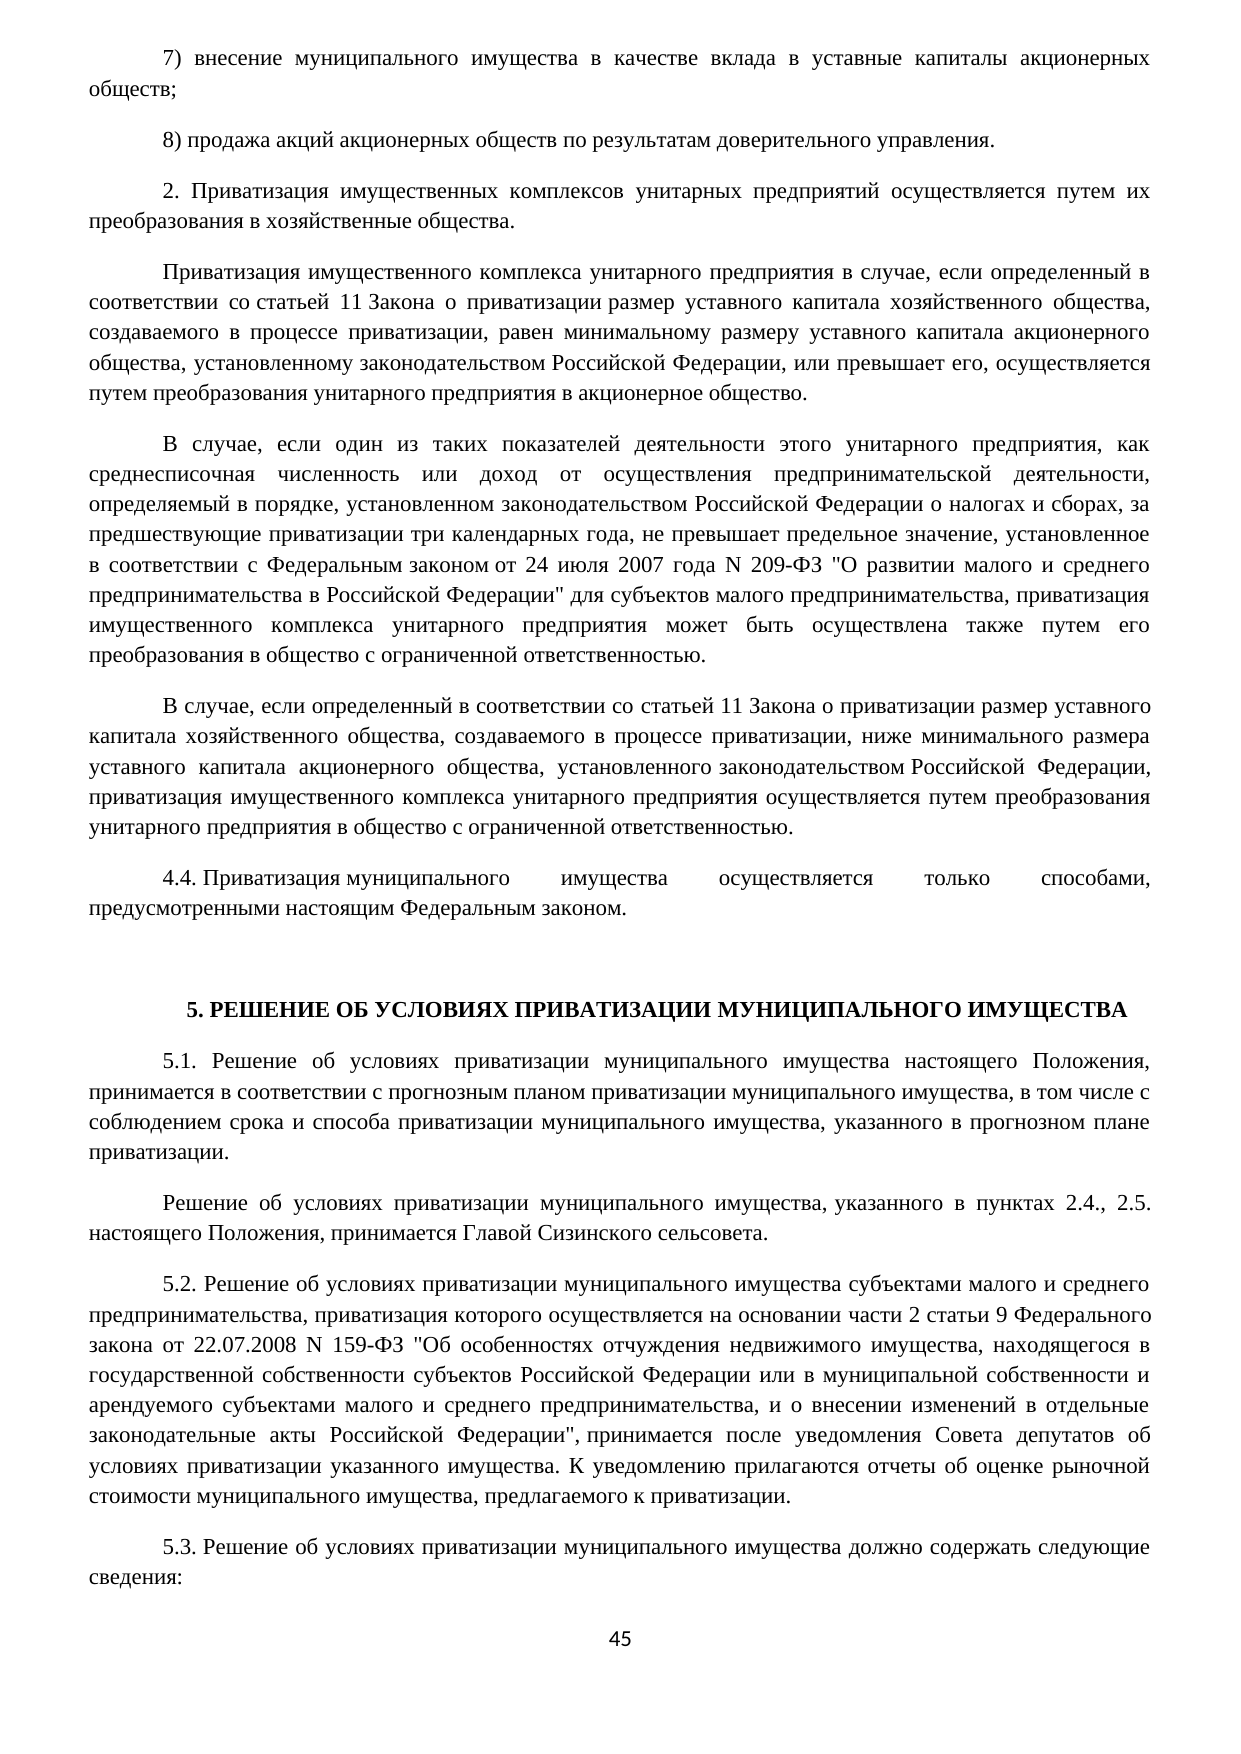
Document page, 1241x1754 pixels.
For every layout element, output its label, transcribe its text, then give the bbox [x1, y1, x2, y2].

text 5. РЕШЕНИЕ ОБ УСЛОВИЯХ ПРИВАТИЗАЦИИ МУНИЦИПАЛЬНОГО ИМУЩЕСТВА [89, 996, 1152, 1023]
text 2. Приватизация имущественных комплексов унитарных предприятий осуществляется путем их преобразования в хозяйственные общества. [89, 177, 1152, 233]
text 5.3. Решение об условиях приватизации муниципального имущества должно содержать следующие сведения: [89, 1533, 1152, 1589]
text Решение об условиях приватизации муниципального имущества, указанного в пунктах 2.4., 2.5. настоящего Положения, принимается Главой Сизинского сельсовета. [89, 1189, 1152, 1246]
text 5.2. Решение об условиях приватизации муниципального имущества субъектами малого и среднего предпринимательства, приватизация которого осуществляется на основании части 2 статьи 9 Федерального закона от 22.07.2008 N 159-ФЗ "Об особенностях отчуждения недвижимого имущества, находящегося в государственной собственности субъектов Российской Федерации или в муниципальной собственности и арендуемого субъектами малого и среднего предпринимательства, и о внесении изменений в отдельные законодательные акты Российской Федерации", принимается после уведомления Совета депутатов об условиях приватизации указанного имущества. К уведомлению прилагаются отчеты об оценке рыночной стоимости муниципального имущества, предлагаемого к приватизации. [89, 1270, 1152, 1508]
text 7) внесение муниципального имущества в качестве вклада в уставные капиталы акционерных обществ; [89, 44, 1152, 101]
text В случае, если определенный в соответствии со статьей 11 Закона о приватизации размер уставного капитала хозяйственного общества, создаваемого в процессе приватизации, ниже минимального размера уставного капитала акционерного общества, установленного законодательством Российской Федерации, приватизация имущественного комплекса унитарного предприятия осуществляется путем преобразования унитарного предприятия в общество с ограниченной ответственностью. [89, 692, 1152, 839]
text 4.4. Приватизация муниципального имущества осуществляется только способами, предусмотренными настоящим Федеральным законом. [89, 864, 1152, 921]
text 8) продажа акций акционерных обществ по результатам доверительного управления. [89, 126, 1152, 152]
text Приватизация имущественного комплекса унитарного предприятия в случае, если определенный в соответствии со статьей 11 Закона о приватизации размер уставного капитала хозяйственного общества, создаваемого в процессе приватизации, равен минимальному размеру уставного капитала акционерного общества, установленному законодательством Российской Федерации, или превышает его, осуществляется путем преобразования унитарного предприятия в акционерное общество. [89, 258, 1152, 405]
text 5.1. Решение об условиях приватизации муниципального имущества настоящего Положения, принимается в соответствии с прогнозным планом приватизации муниципального имущества, в том числе с соблюдением срока и способа приватизации муниципального имущества, указанного в прогнозном плане приватизации. [89, 1047, 1152, 1164]
text В случае, если один из таких показателей деятельности этого унитарного предприятия, как среднесписочная численность или доход от осуществления предпринимательской деятельности, определяемый в порядке, установленном законодательством Российской Федерации о налогах и сборах, за предшествующие приватизации три календарных года, не превышает предельное значение, установленное в соответствии с Федеральным законом от 24 июля 2007 года N 209-ФЗ "О развитии малого и среднего предпринимательства в Российской Федерации" для субъектов малого предпринимательства, приватизация имущественного комплекса унитарного предприятия может быть осуществлена также путем его преобразования в общество с ограниченной ответственностью. [89, 430, 1152, 668]
